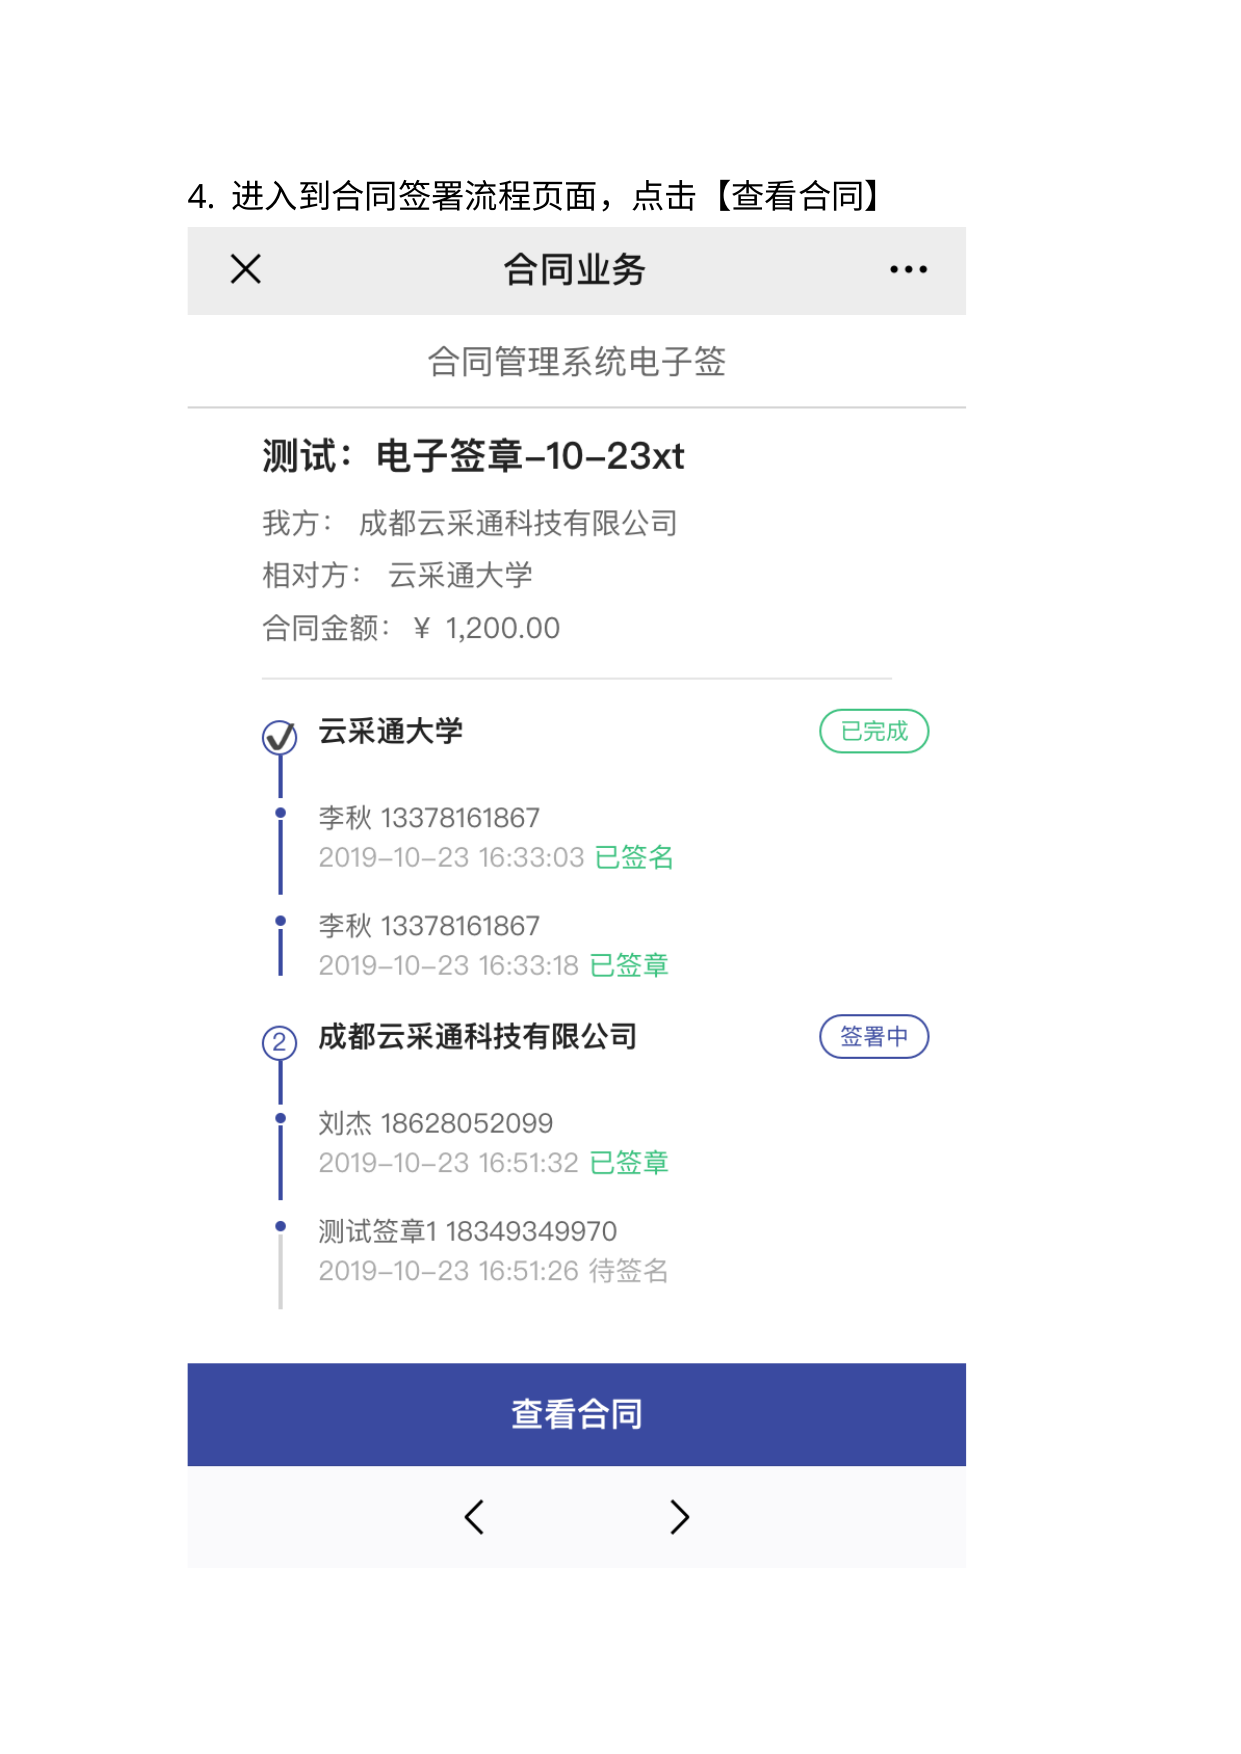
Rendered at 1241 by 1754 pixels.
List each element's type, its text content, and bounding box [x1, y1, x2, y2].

list 进入到合同签署流程页面，点击【查看合同】 [187, 162, 1053, 227]
picture [187, 227, 967, 1568]
